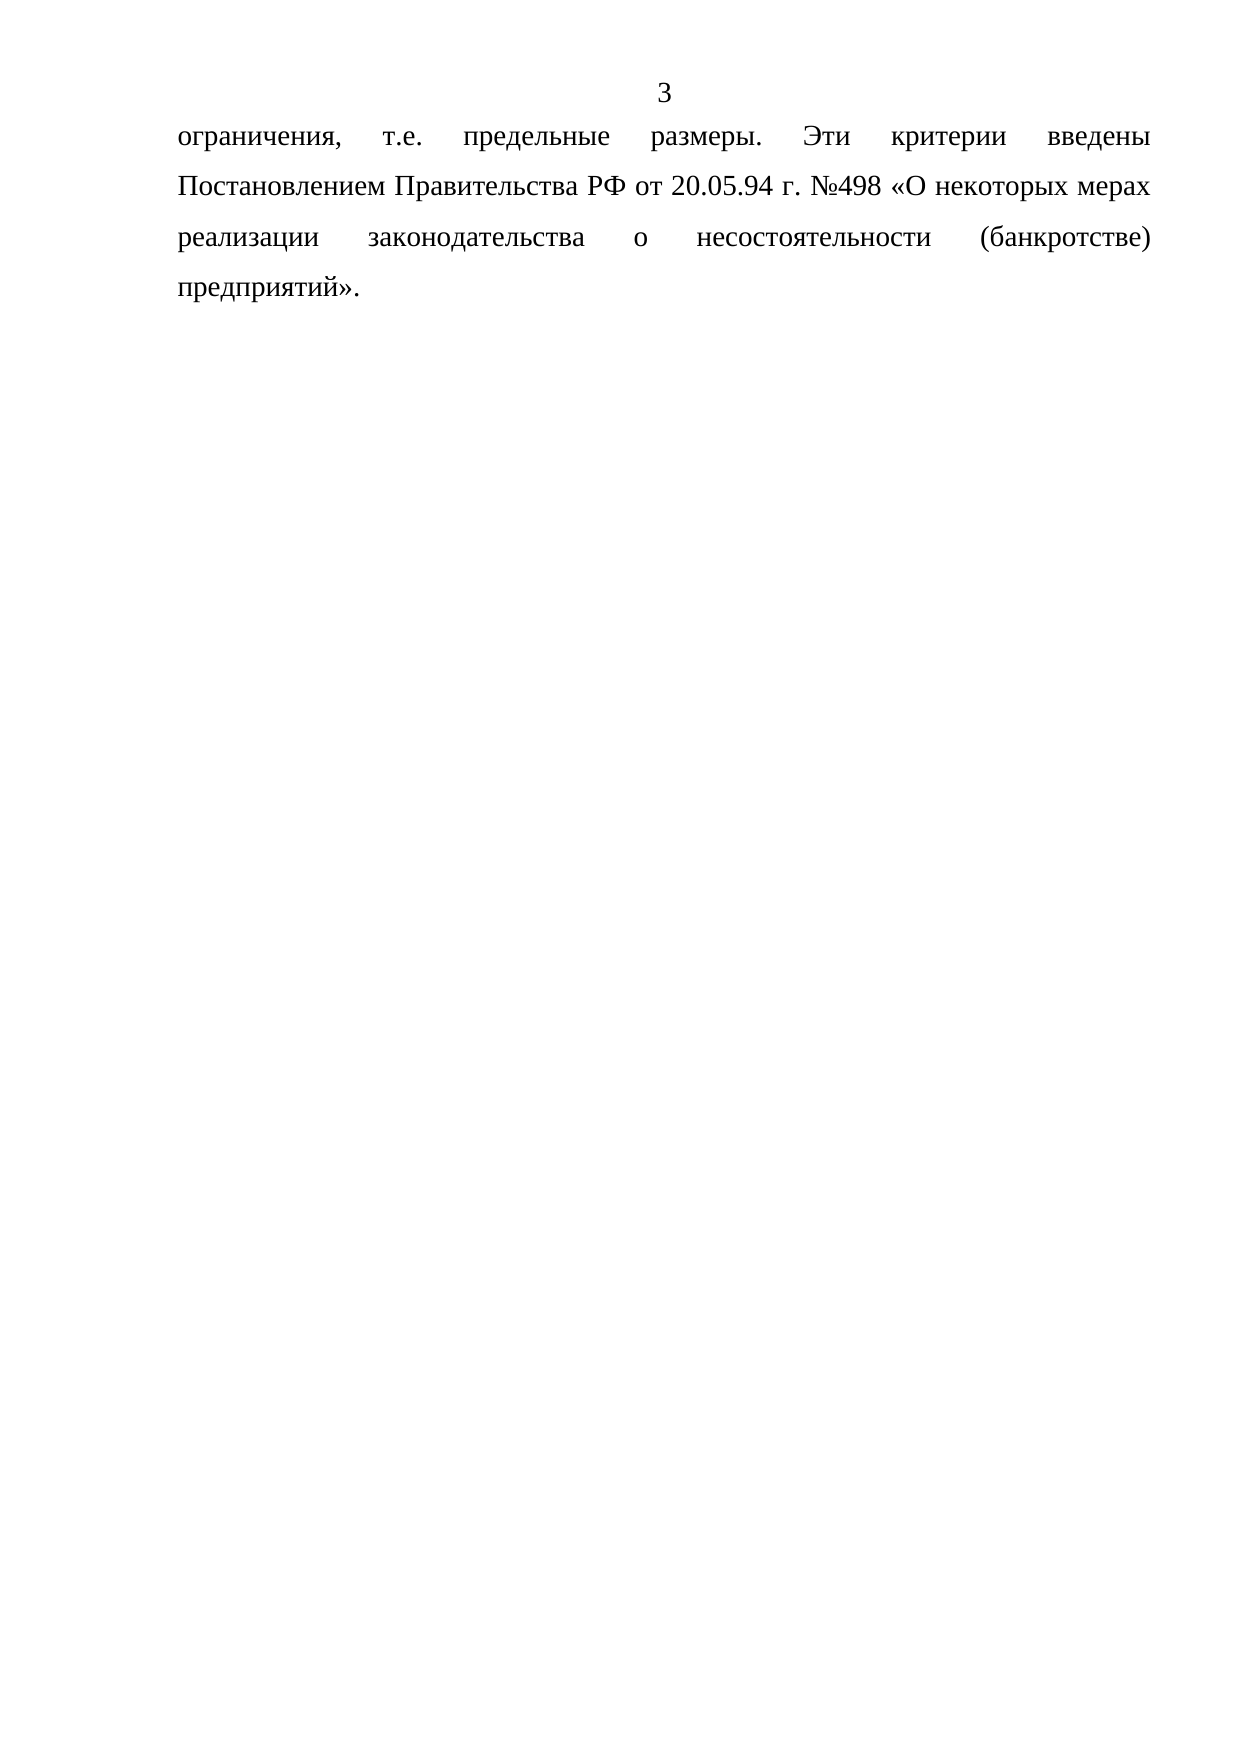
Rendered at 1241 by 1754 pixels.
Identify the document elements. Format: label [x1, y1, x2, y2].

text [177, 118, 1152, 303]
